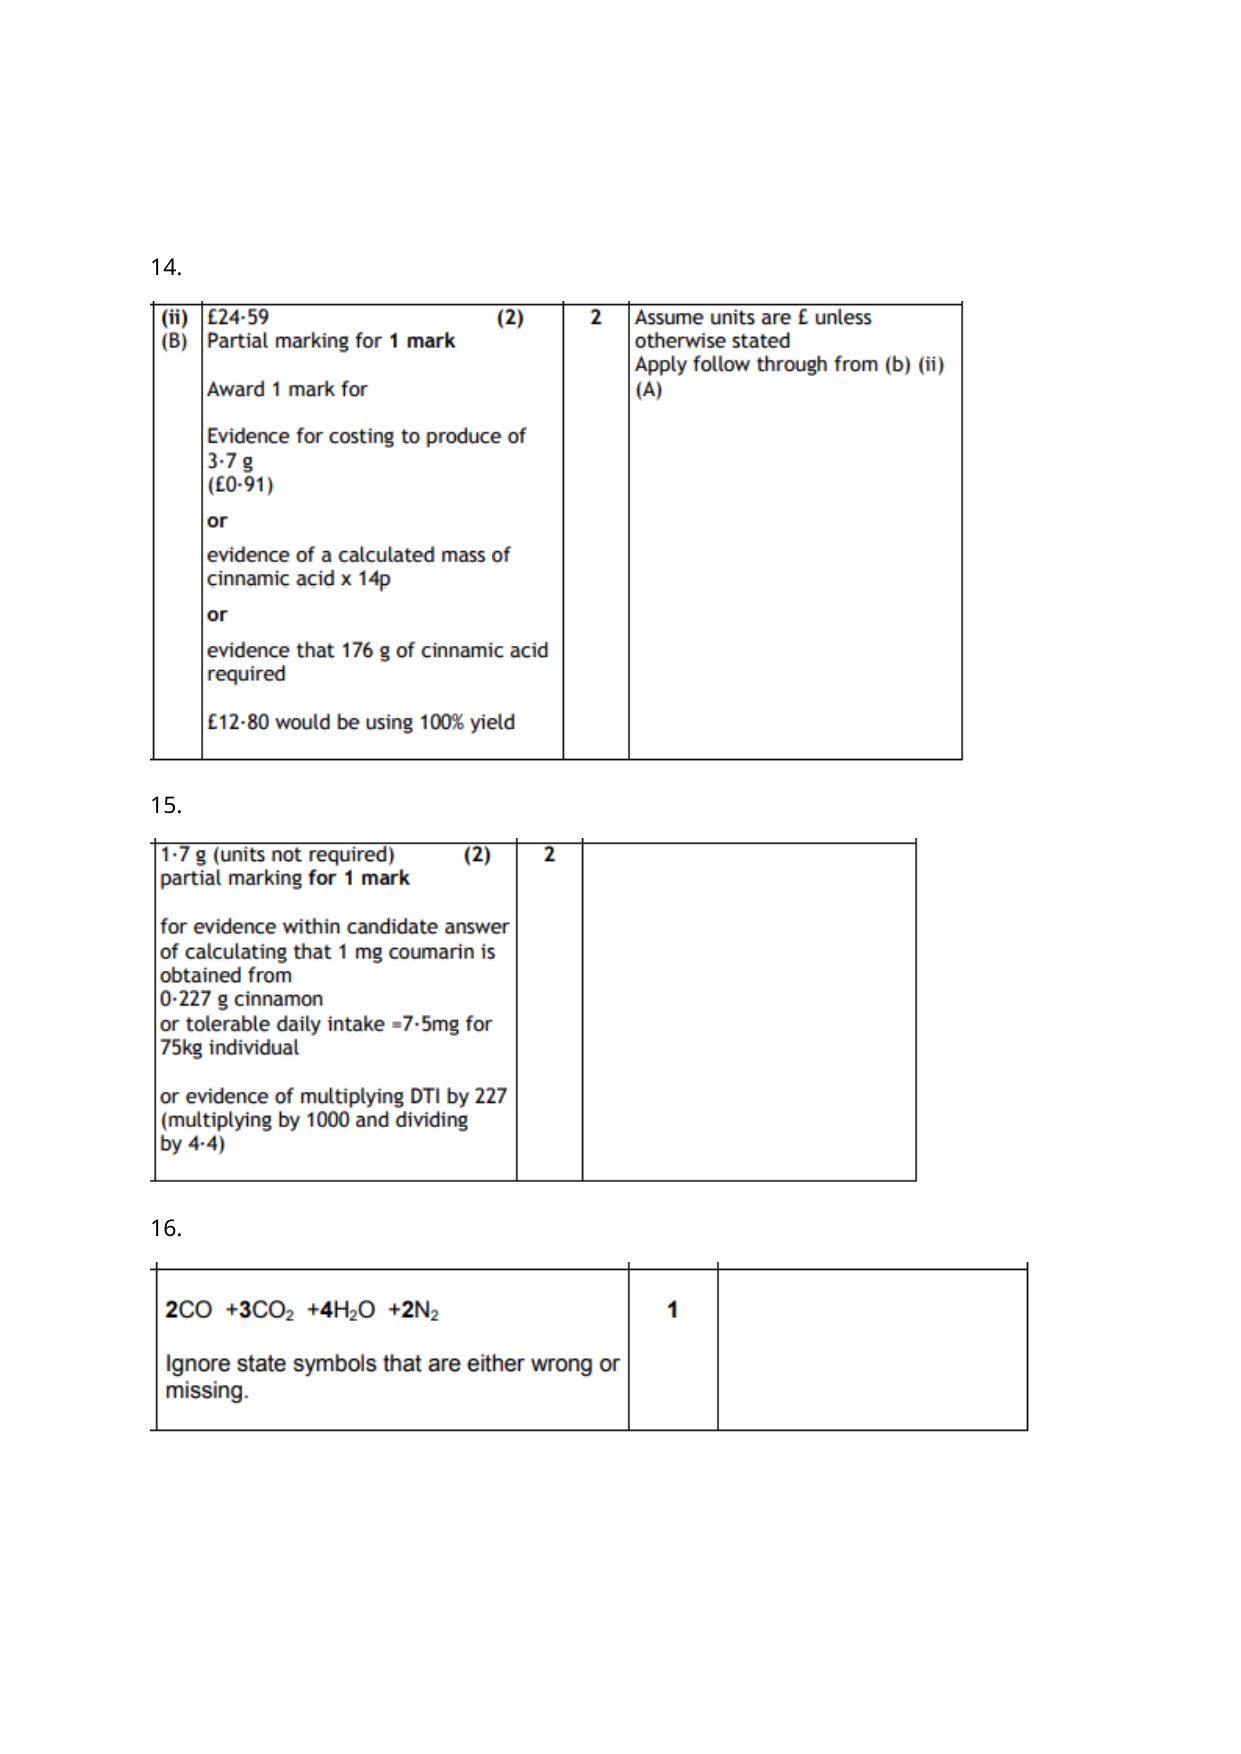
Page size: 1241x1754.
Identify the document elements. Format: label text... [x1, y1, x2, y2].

picture [150, 1262, 1038, 1444]
picture [150, 301, 971, 770]
picture [150, 838, 924, 1193]
text 16. [150, 1212, 1090, 1243]
text 14. [150, 251, 1090, 282]
text 15. [150, 788, 1090, 820]
